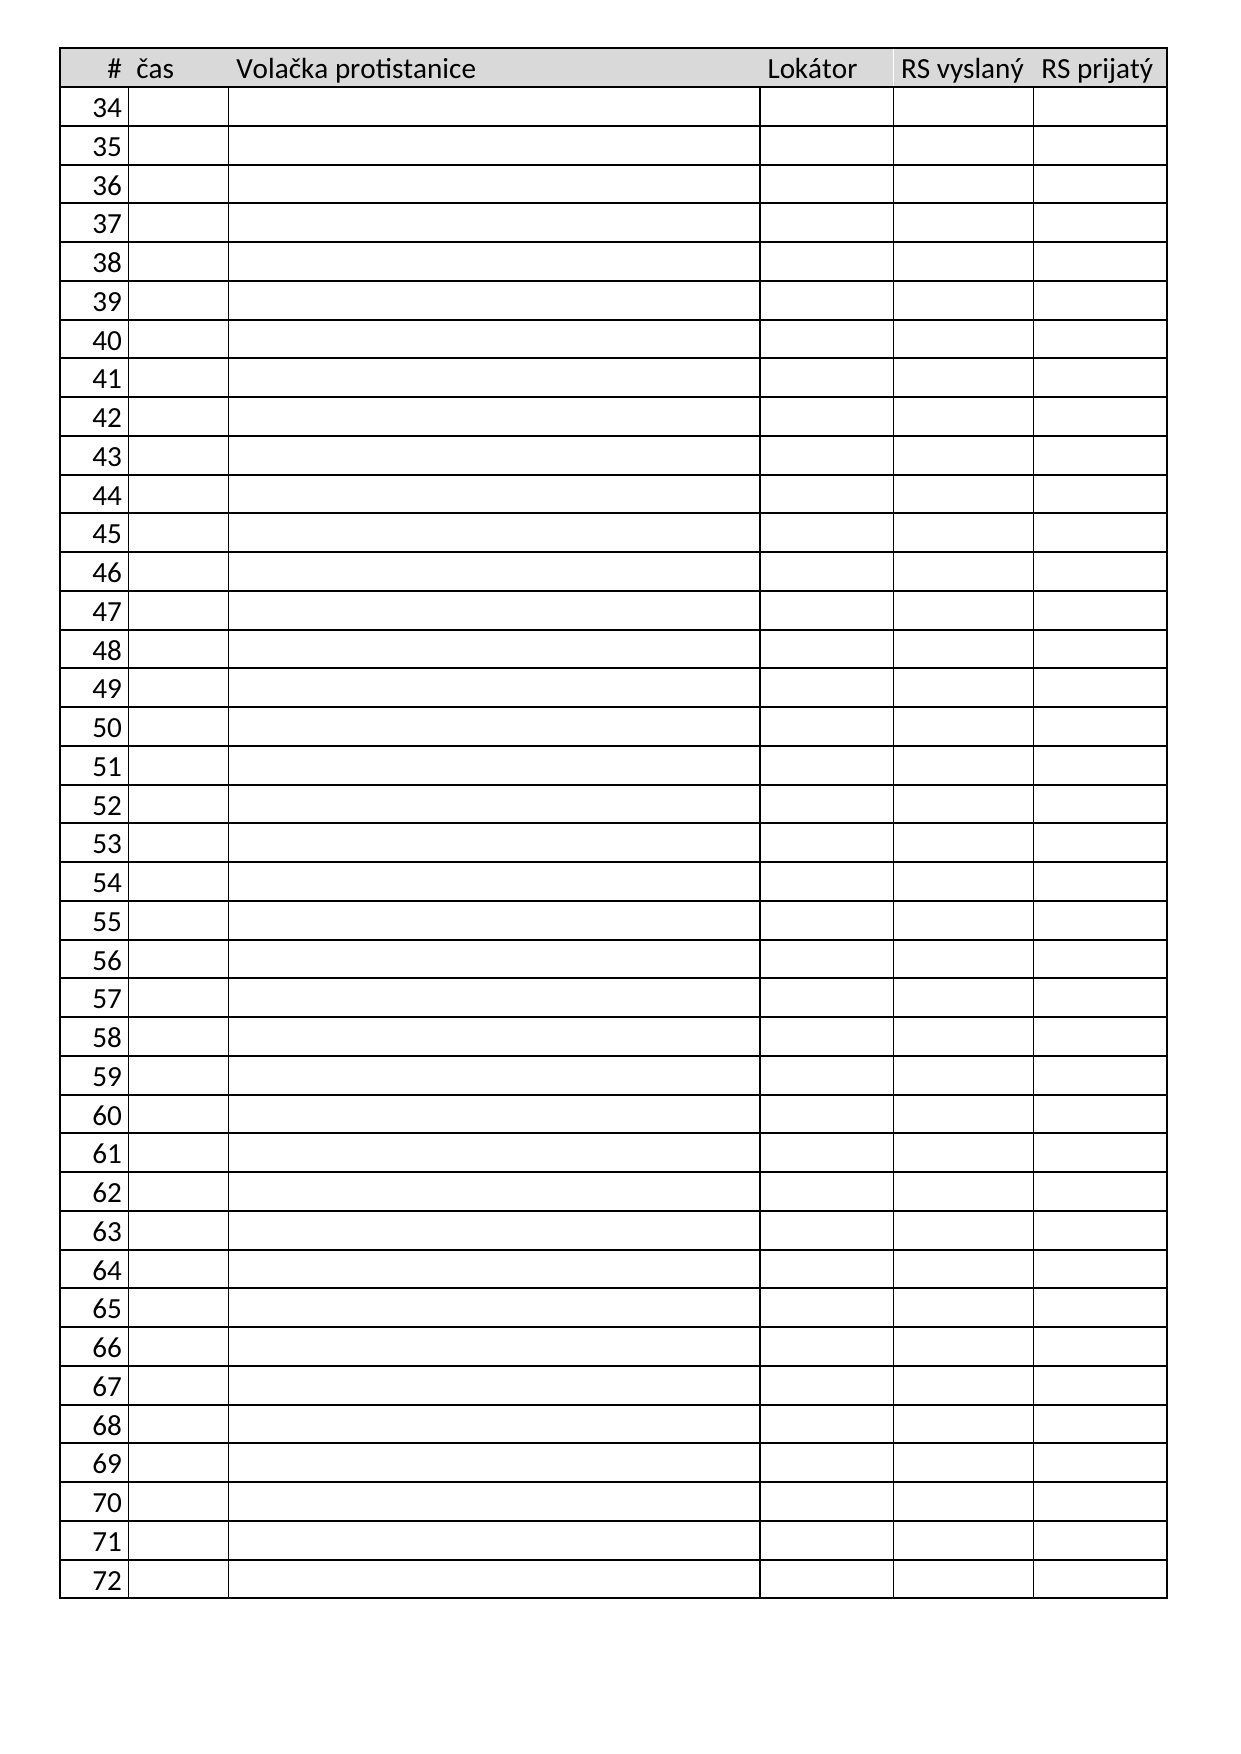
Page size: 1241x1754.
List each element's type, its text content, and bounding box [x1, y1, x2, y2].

table_cell [229, 1444, 759, 1481]
table_cell [229, 398, 759, 435]
table_cell [1034, 282, 1166, 318]
table_cell [129, 979, 228, 1016]
table_cell [761, 282, 893, 318]
table_cell [761, 708, 893, 745]
table_cell 45 [61, 514, 128, 551]
table_cell [229, 824, 759, 861]
table_cell [1034, 1444, 1166, 1481]
table_cell 57 [61, 979, 128, 1016]
table_cell [229, 1367, 759, 1403]
table_cell [894, 1367, 1033, 1403]
table_cell [1034, 437, 1166, 473]
table_cell [894, 1289, 1033, 1326]
table_cell [894, 359, 1033, 396]
table_cell [894, 747, 1033, 783]
table_cell [229, 1018, 759, 1055]
table_cell [229, 902, 759, 938]
table_cell [1034, 631, 1166, 667]
table_cell 56 [61, 941, 128, 977]
table_cell [894, 1328, 1033, 1365]
table_cell 48 [61, 631, 128, 667]
table_cell [229, 1057, 759, 1093]
table_cell [1034, 1212, 1166, 1248]
table_cell [129, 1328, 228, 1365]
table_cell [761, 902, 893, 938]
table_cell [129, 708, 228, 745]
table_cell 68 [61, 1406, 128, 1442]
table_cell [229, 321, 759, 357]
table_cell [1034, 1251, 1166, 1287]
table_cell [894, 592, 1033, 628]
table_cell [761, 592, 893, 628]
table_cell [229, 359, 759, 396]
table_cell [129, 553, 228, 590]
table_cell [894, 166, 1033, 202]
table_cell [894, 979, 1033, 1016]
table_cell [129, 321, 228, 357]
table_cell [761, 941, 893, 977]
table_cell [129, 1522, 228, 1558]
table_cell [129, 941, 228, 977]
table_cell [761, 127, 893, 163]
table_cell [761, 553, 893, 590]
table_cell [1034, 1522, 1166, 1558]
table_cell 42 [61, 398, 128, 435]
table_cell [229, 514, 759, 551]
table_cell [894, 669, 1033, 706]
table_cell [129, 786, 228, 822]
table_cell [894, 437, 1033, 473]
table_cell [1034, 553, 1166, 590]
table_cell [1034, 1134, 1166, 1171]
table_cell 72 [61, 1561, 128, 1597]
table_cell [229, 708, 759, 745]
table_cell [894, 941, 1033, 977]
table_cell [761, 1134, 893, 1171]
table_cell [894, 902, 1033, 938]
table_cell [1034, 127, 1166, 163]
table_cell [894, 398, 1033, 435]
table_cell [1034, 708, 1166, 745]
table_cell [1034, 1406, 1166, 1442]
table_cell 47 [61, 592, 128, 628]
table_cell [894, 88, 1033, 125]
table_cell 37 [61, 204, 128, 241]
table_cell 58 [61, 1018, 128, 1055]
table_cell [1034, 1057, 1166, 1093]
table_cell [894, 1057, 1033, 1093]
table_cell [129, 1018, 228, 1055]
table_cell [229, 204, 759, 241]
table_cell [1034, 786, 1166, 822]
table_cell 52 [61, 786, 128, 822]
table_cell 70 [61, 1483, 128, 1520]
table_cell 60 [61, 1096, 128, 1132]
table_cell [761, 243, 893, 280]
table_cell [1034, 166, 1166, 202]
table_cell [229, 669, 759, 706]
table_cell [894, 1444, 1033, 1481]
table_cell [1034, 204, 1166, 241]
table_cell [129, 1212, 228, 1248]
table_cell [761, 747, 893, 783]
table_cell [1034, 747, 1166, 783]
table_header RS prijatý [1034, 49, 1166, 86]
table_cell [129, 1561, 228, 1597]
table_cell [761, 321, 893, 357]
table_cell [129, 669, 228, 706]
table_cell [129, 592, 228, 628]
table_cell [1034, 243, 1166, 280]
table_cell [229, 1289, 759, 1326]
table_cell [894, 1134, 1033, 1171]
table_cell [761, 1561, 893, 1597]
table_cell [129, 1406, 228, 1442]
table_cell [894, 243, 1033, 280]
table_cell [761, 824, 893, 861]
table_cell [229, 786, 759, 822]
table_cell 53 [61, 824, 128, 861]
table_cell [1034, 669, 1166, 706]
table_cell [229, 1251, 759, 1287]
table_cell 59 [61, 1057, 128, 1093]
table_cell [894, 553, 1033, 590]
table_cell 39 [61, 282, 128, 318]
table_cell 35 [61, 127, 128, 163]
table_cell [229, 127, 759, 163]
table_cell 43 [61, 437, 128, 473]
table_cell [229, 1522, 759, 1558]
table_cell [894, 1561, 1033, 1597]
table_cell 41 [61, 359, 128, 396]
table_cell [894, 204, 1033, 241]
table_cell [894, 1483, 1033, 1520]
table_cell [761, 1173, 893, 1210]
table_cell [894, 786, 1033, 822]
table_cell 66 [61, 1328, 128, 1365]
table_cell [129, 631, 228, 667]
table_cell [229, 1173, 759, 1210]
table_cell [229, 437, 759, 473]
table_cell [1034, 1328, 1166, 1365]
table_cell [129, 1367, 228, 1403]
table_cell [129, 902, 228, 938]
table_cell [761, 1212, 893, 1248]
table_cell [1034, 88, 1166, 125]
table_cell [229, 1134, 759, 1171]
table_cell [229, 747, 759, 783]
table_cell [894, 863, 1033, 900]
table_cell [129, 476, 228, 512]
table_cell [229, 592, 759, 628]
table_cell [129, 1134, 228, 1171]
table_cell [761, 359, 893, 396]
table_cell [229, 243, 759, 280]
table_cell [894, 476, 1033, 512]
table_header # [61, 49, 129, 86]
table_cell [229, 282, 759, 318]
table_cell [229, 979, 759, 1016]
table_cell 69 [61, 1444, 128, 1481]
table_cell [229, 863, 759, 900]
table_cell [129, 824, 228, 861]
table_cell [894, 1251, 1033, 1287]
table_header Volačka protistanice [229, 49, 760, 86]
table_cell [229, 166, 759, 202]
table_cell 63 [61, 1212, 128, 1248]
table_cell [761, 1096, 893, 1132]
table_header Lokátor [760, 49, 893, 86]
table_cell [1034, 592, 1166, 628]
table_cell [229, 1561, 759, 1597]
table_cell [761, 863, 893, 900]
table_cell [129, 1096, 228, 1132]
table_cell [894, 1406, 1033, 1442]
table_cell [1034, 1289, 1166, 1326]
table_cell [761, 1522, 893, 1558]
table_cell 49 [61, 669, 128, 706]
table_cell [129, 1289, 228, 1326]
table_cell [129, 127, 228, 163]
table_cell [129, 243, 228, 280]
table_cell [229, 476, 759, 512]
table_cell [229, 1483, 759, 1520]
table_cell [129, 204, 228, 241]
table_cell [129, 747, 228, 783]
table_cell [761, 669, 893, 706]
table_cell 71 [61, 1522, 128, 1558]
table_cell 38 [61, 243, 128, 280]
table_cell [229, 1328, 759, 1365]
table_cell [761, 437, 893, 473]
table_cell [129, 359, 228, 396]
table_cell [761, 786, 893, 822]
table_cell [894, 631, 1033, 667]
table_cell 67 [61, 1367, 128, 1403]
table_cell [129, 514, 228, 551]
table_cell [894, 1018, 1033, 1055]
table_cell [1034, 1561, 1166, 1597]
table_cell [761, 166, 893, 202]
table_cell [229, 941, 759, 977]
table_cell 44 [61, 476, 128, 512]
table_cell [761, 1483, 893, 1520]
table_cell 50 [61, 708, 128, 745]
table_cell [129, 398, 228, 435]
table_cell [129, 863, 228, 900]
table_cell [761, 514, 893, 551]
table_cell [761, 398, 893, 435]
table_cell 51 [61, 747, 128, 783]
table_cell [129, 282, 228, 318]
table_cell [761, 1057, 893, 1093]
table_cell [761, 1251, 893, 1287]
table_cell [1034, 1173, 1166, 1210]
table_cell [129, 1251, 228, 1287]
table_cell [761, 1328, 893, 1365]
table_cell 65 [61, 1289, 128, 1326]
table_cell [761, 204, 893, 241]
table_cell [1034, 514, 1166, 551]
table_cell [1034, 359, 1166, 396]
table_cell [761, 1018, 893, 1055]
table_cell [761, 1444, 893, 1481]
table_cell [894, 1096, 1033, 1132]
table_cell [129, 1057, 228, 1093]
table_cell [1034, 1096, 1166, 1132]
table_cell [1034, 941, 1166, 977]
table_cell [894, 514, 1033, 551]
table_cell [229, 631, 759, 667]
table_cell [129, 166, 228, 202]
table_cell [761, 1289, 893, 1326]
table_cell [894, 282, 1033, 318]
table_cell [894, 1522, 1033, 1558]
table_cell 34 [61, 88, 128, 125]
table_cell [894, 127, 1033, 163]
table_cell 40 [61, 321, 128, 357]
table_cell [894, 321, 1033, 357]
table_cell [229, 553, 759, 590]
table_cell [1034, 824, 1166, 861]
table_cell [894, 1173, 1033, 1210]
table_cell [129, 1444, 228, 1481]
table_cell 36 [61, 166, 128, 202]
table_cell [761, 979, 893, 1016]
table_cell 64 [61, 1251, 128, 1287]
table_cell 55 [61, 902, 128, 938]
table_cell [229, 1096, 759, 1132]
table_cell [129, 88, 228, 125]
table_cell 54 [61, 863, 128, 900]
table_cell [129, 1173, 228, 1210]
table_cell [761, 88, 893, 125]
table_cell [1034, 398, 1166, 435]
table_cell [1034, 863, 1166, 900]
table_cell [761, 1367, 893, 1403]
table_cell [894, 1212, 1033, 1248]
table_cell [1034, 1483, 1166, 1520]
table_header RS vyslaný [894, 49, 1034, 86]
table_cell [1034, 321, 1166, 357]
table_cell [229, 1212, 759, 1248]
table_cell [229, 88, 759, 125]
table_cell [894, 708, 1033, 745]
table_cell [129, 437, 228, 473]
table_cell [229, 1406, 759, 1442]
table_cell [761, 1406, 893, 1442]
table_cell 46 [61, 553, 128, 590]
table_cell 61 [61, 1134, 128, 1171]
table_header čas [129, 49, 229, 86]
table_cell [894, 824, 1033, 861]
table_cell [1034, 979, 1166, 1016]
table_cell [1034, 476, 1166, 512]
table_cell [761, 631, 893, 667]
table_cell [761, 476, 893, 512]
table_cell [1034, 1018, 1166, 1055]
table_cell [129, 1483, 228, 1520]
table_cell [1034, 1367, 1166, 1403]
table_cell 62 [61, 1173, 128, 1210]
table_cell [1034, 902, 1166, 938]
